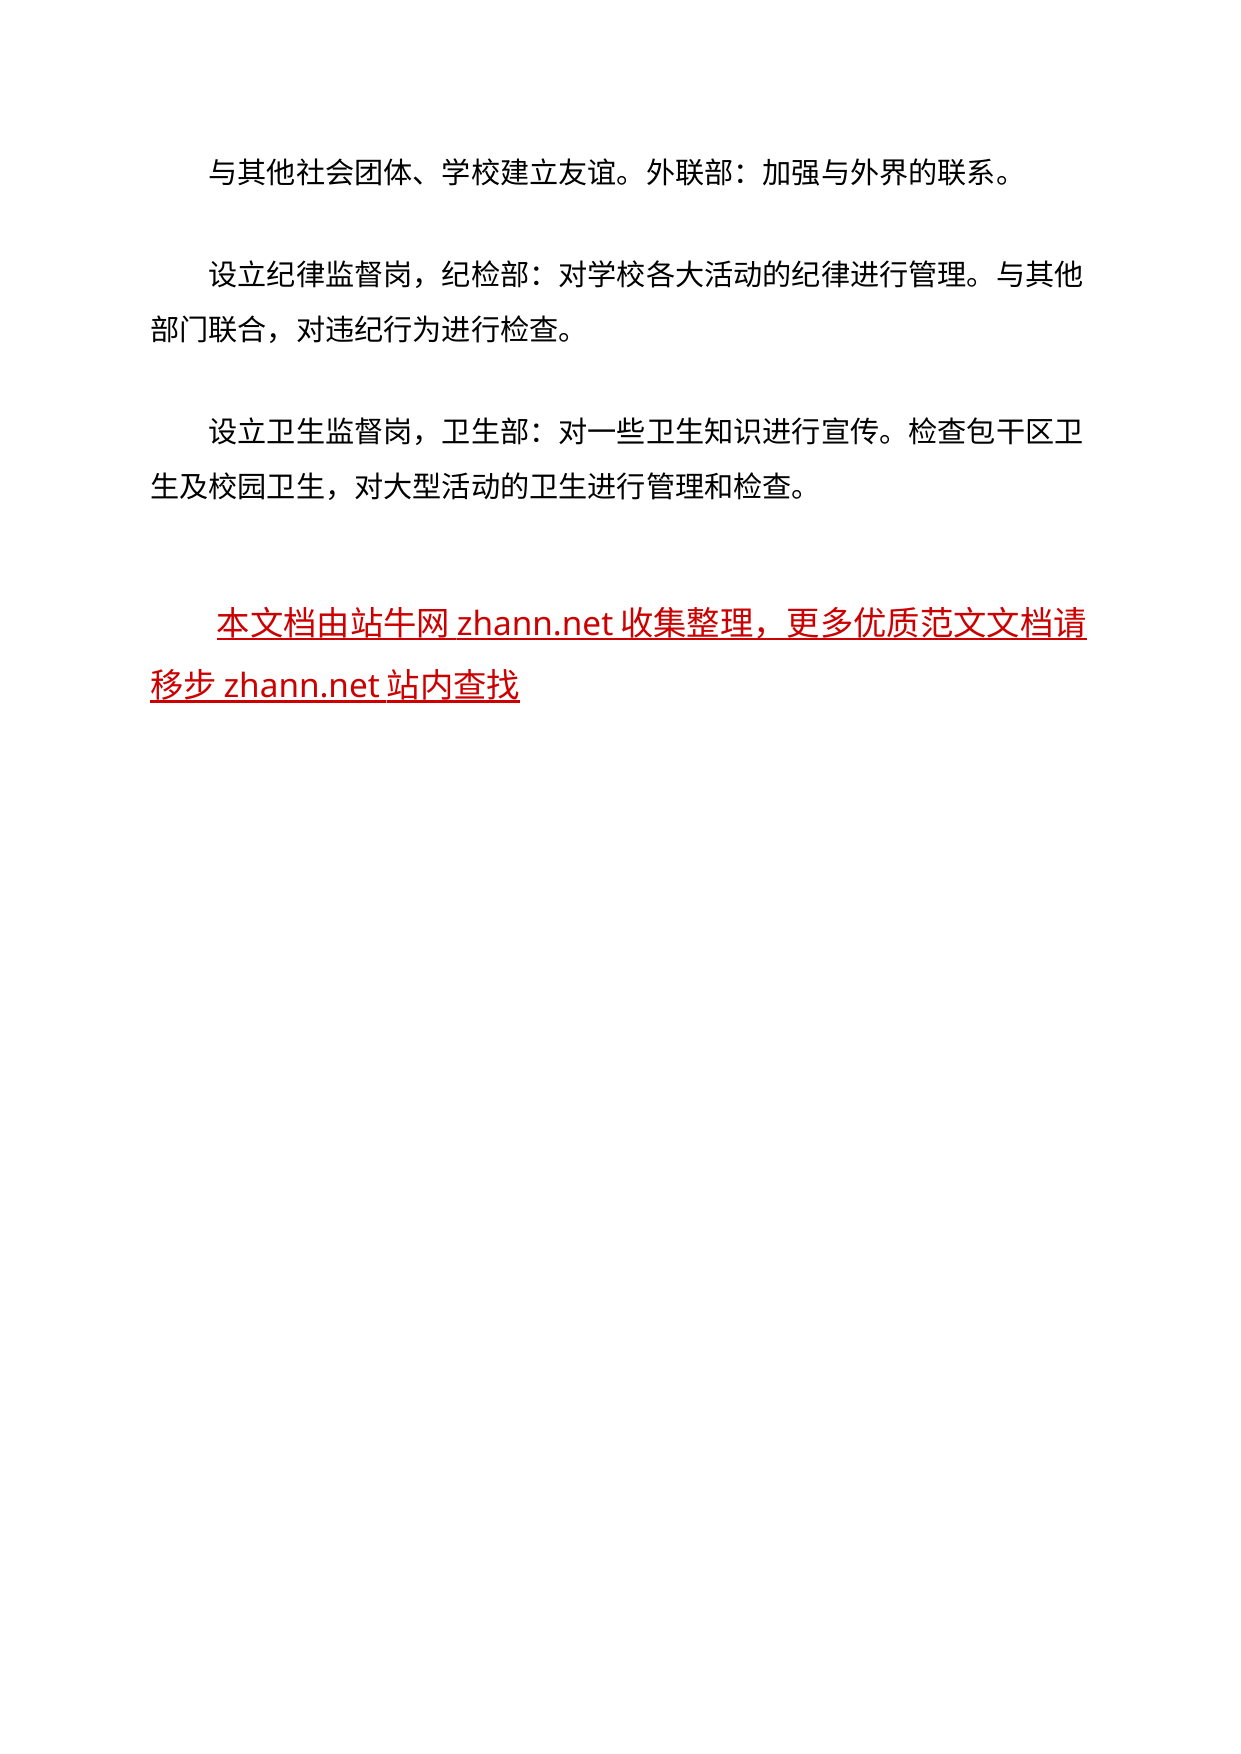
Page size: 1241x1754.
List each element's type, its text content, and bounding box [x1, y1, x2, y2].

text 本文档由站牛网zhann.net收集整理，更多优质范文文档请移步zhann.net站内查找 [150, 596, 1090, 708]
text 与其他社会团体、学校建立友谊。外联部：加强与外界的联系。 [150, 150, 1090, 192]
text 设立卫生监督岗，卫生部：对一些卫生知识进行宣传。检查包干区卫生及校园卫生，对大型活动的卫生进行管理和检查。 [150, 408, 1090, 506]
text 设立纪律监督岗，纪检部：对学校各大活动的纪律进行管理。与其他部门联合，对违纪行为进行检查。 [150, 252, 1090, 349]
